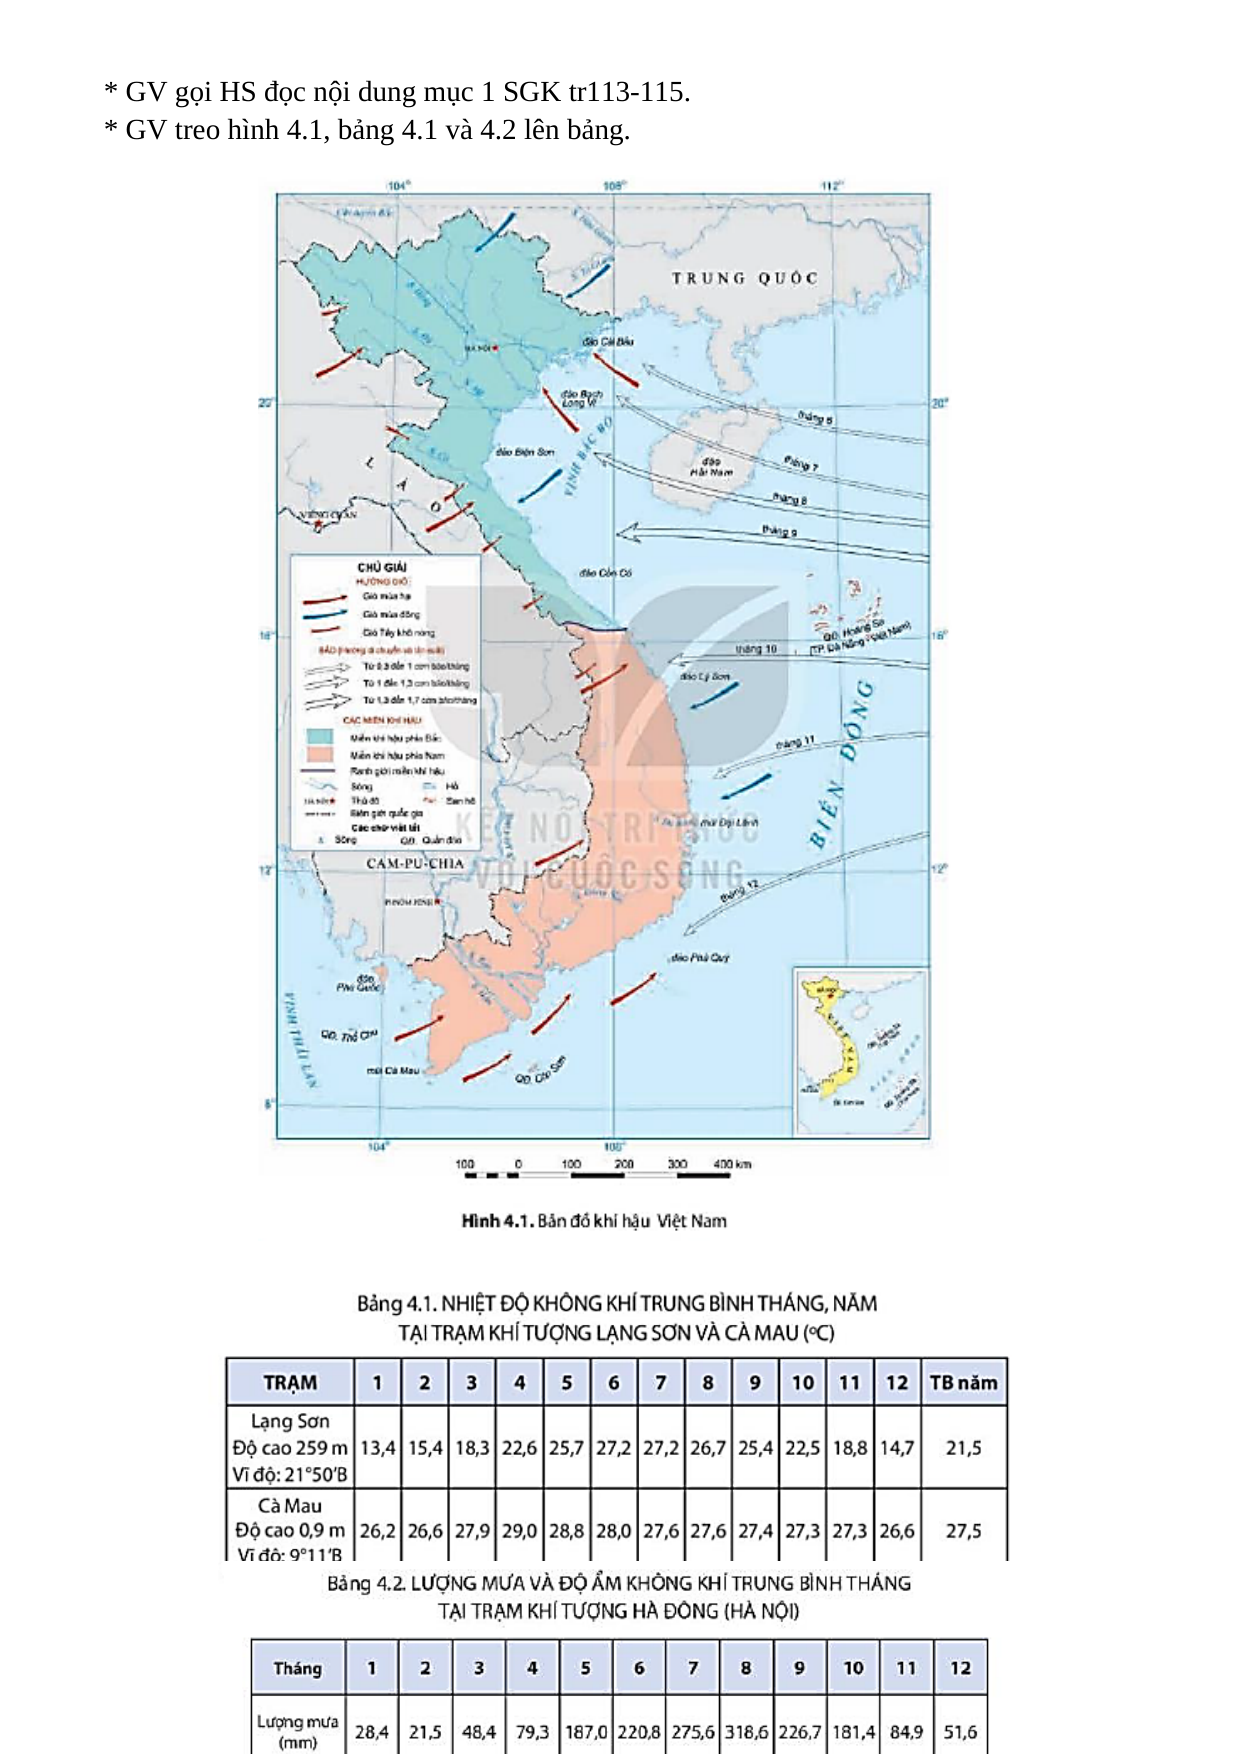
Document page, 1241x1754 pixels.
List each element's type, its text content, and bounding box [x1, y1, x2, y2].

picture [201, 1290, 1032, 1754]
text * GV gọi HS đọc nội dung mục 1 SGK tr113-115. [103, 74, 1167, 107]
text * GV treo hình 4.1, bảng 4.1 và 4.2 lên bảng. [103, 112, 1167, 146]
picture [258, 175, 952, 1241]
